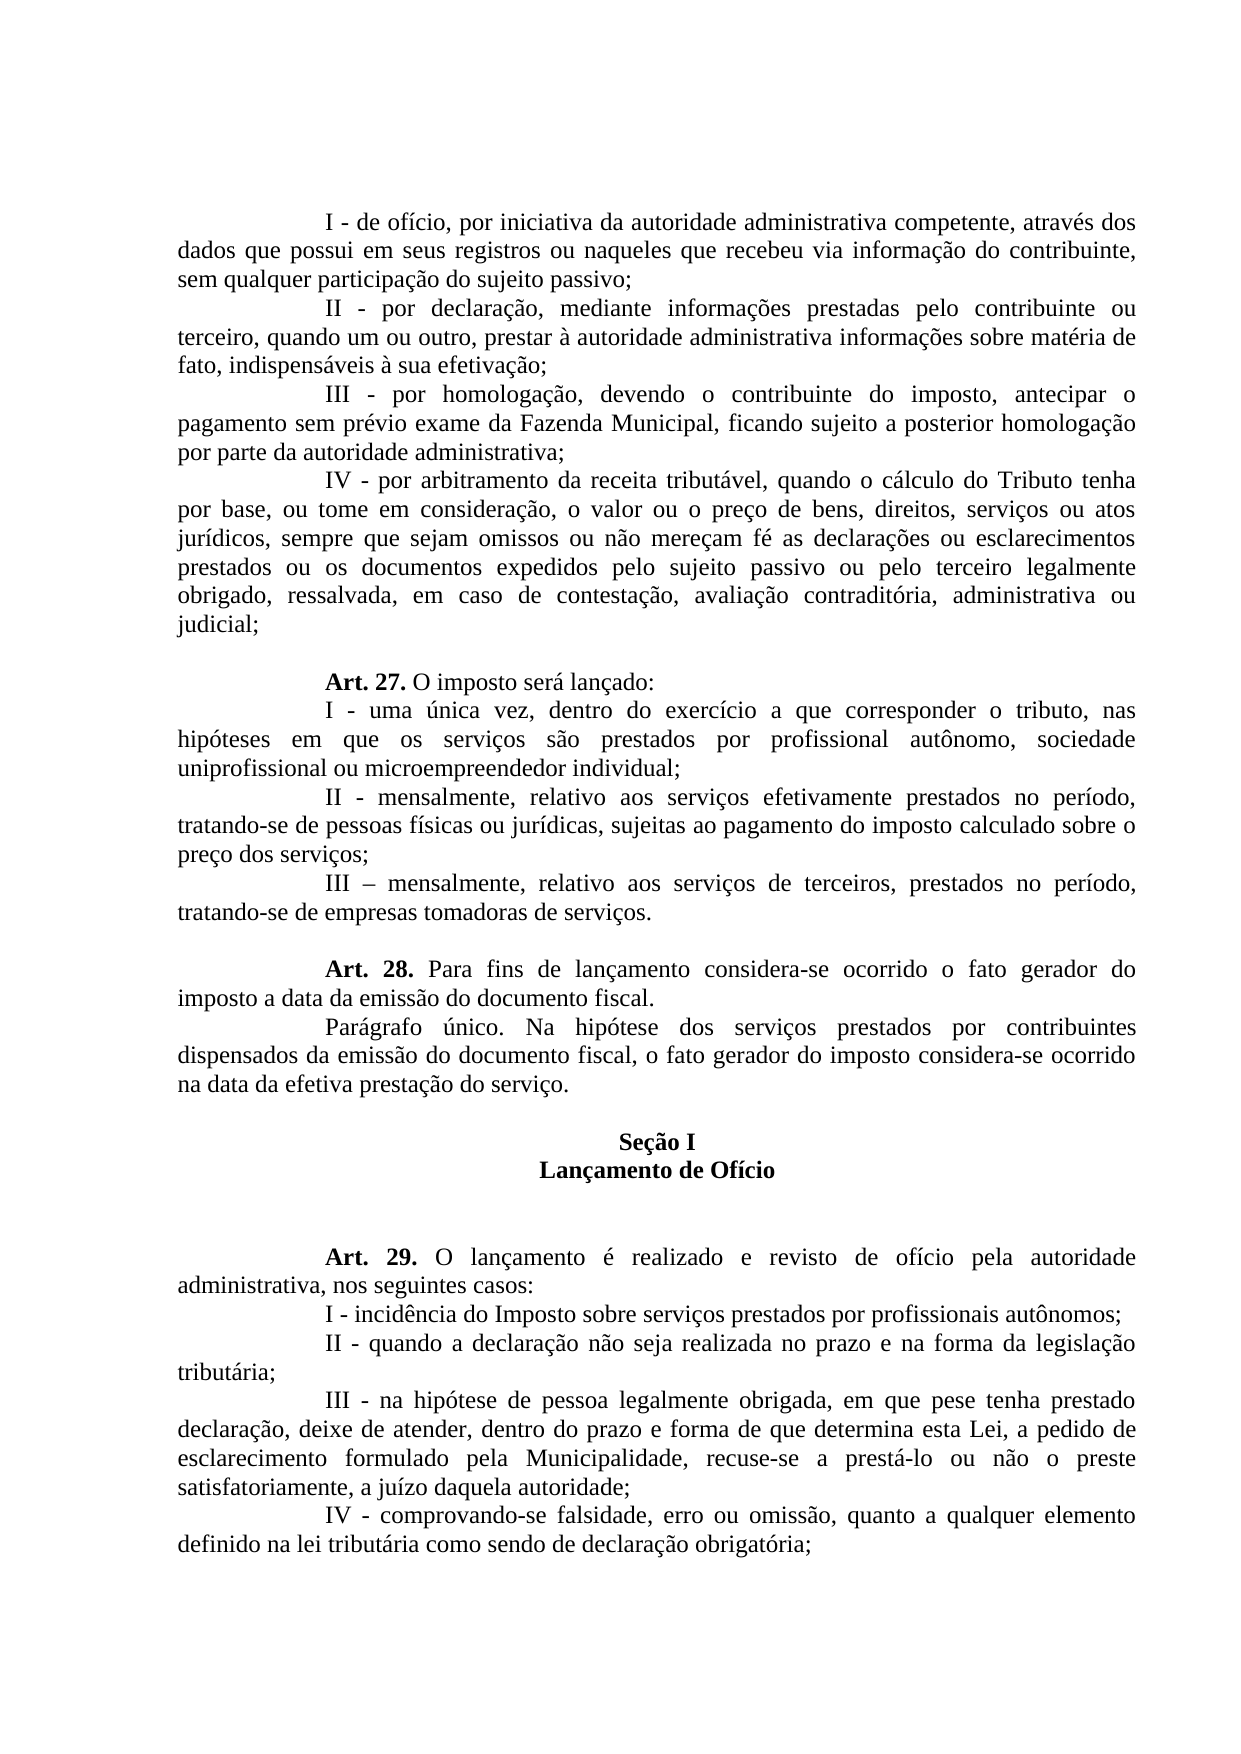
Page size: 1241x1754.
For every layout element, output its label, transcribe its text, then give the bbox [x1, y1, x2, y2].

text Art. 27. O imposto será lançado: [177, 667, 1137, 696]
text I - incidência do Imposto sobre serviços prestados por profissionais autônomos; [177, 1299, 1137, 1328]
text I - uma única vez, dentro do exercício a que corresponder o tributo, nas hipóteses em que os serviços são prestados por profissional autônomo, sociedade uniprofissional ou microempreendedor individual; [177, 696, 1137, 782]
text Lançamento de Ofício [177, 1156, 1137, 1184]
text Parágrafo único. Na hipótese dos serviços prestados por contribuintes dispensados da emissão do documento fiscal, o fato gerador do imposto considera-se ocorrido na data da efetiva prestação do serviço. [177, 1012, 1137, 1098]
text II - quando a declaração não seja realizada no prazo e na forma da legislação tributária; [177, 1328, 1137, 1386]
text II - mensalmente, relativo aos serviços efetivamente prestados no período, tratando-se de pessoas físicas ou jurídicas, sujeitas ao pagamento do imposto calculado sobre o preço dos serviços; [177, 782, 1137, 868]
text II - por declaração, mediante informações prestadas pelo contribuinte ou terceiro, quando um ou outro, prestar à autoridade administrativa informações sobre matéria de fato, indispensáveis à sua efetivação; [177, 293, 1137, 379]
text Art. 28. Para fins de lançamento considera-se ocorrido o fato gerador do imposto a data da emissão do documento fiscal. [177, 954, 1137, 1012]
text III - na hipótese de pessoa legalmente obrigada, em que pese tenha prestado declaração, deixe de atender, dentro do prazo e forma de que determina esta Lei, a pedido de esclarecimento formulado pela Municipalidade, recuse-se a prestá-lo ou não o preste satisfatoriamente, a juízo daquela autoridade; [177, 1386, 1137, 1501]
text IV - comprovando-se falsidade, erro ou omissão, quanto a qualquer elemento definido na lei tributária como sendo de declaração obrigatória; [177, 1501, 1137, 1558]
text IV - por arbitramento da receita tributável, quando o cálculo do Tributo tenha por base, ou tome em consideração, o valor ou o preço de bens, direitos, serviços ou atos jurídicos, sempre que sejam omissos ou não mereçam fé as declarações ou esclarecimentos prestados ou os documentos expedidos pelo sujeito passivo ou pelo terceiro legalmente obrigado, ressalvada, em caso de contestação, avaliação contraditória, administrativa ou judicial; [177, 466, 1137, 638]
text Art. 29. O lançamento é realizado e revisto de ofício pela autoridade administrativa, nos seguintes casos: [177, 1242, 1137, 1299]
text Seção I [177, 1127, 1137, 1156]
text I - de ofício, por iniciativa da autoridade administrativa competente, através dos dados que possui em seus registros ou naqueles que recebeu via informação do contribuinte, sem qualquer participação do sujeito passivo; [177, 207, 1137, 293]
text III - por homologação, devendo o contribuinte do imposto, antecipar o pagamento sem prévio exame da Fazenda Municipal, ficando sujeito a posterior homologação por parte da autoridade administrativa; [177, 379, 1137, 466]
text III – mensalmente, relativo aos serviços de terceiros, prestados no período, tratando-se de empresas tomadoras de serviços. [177, 868, 1137, 926]
